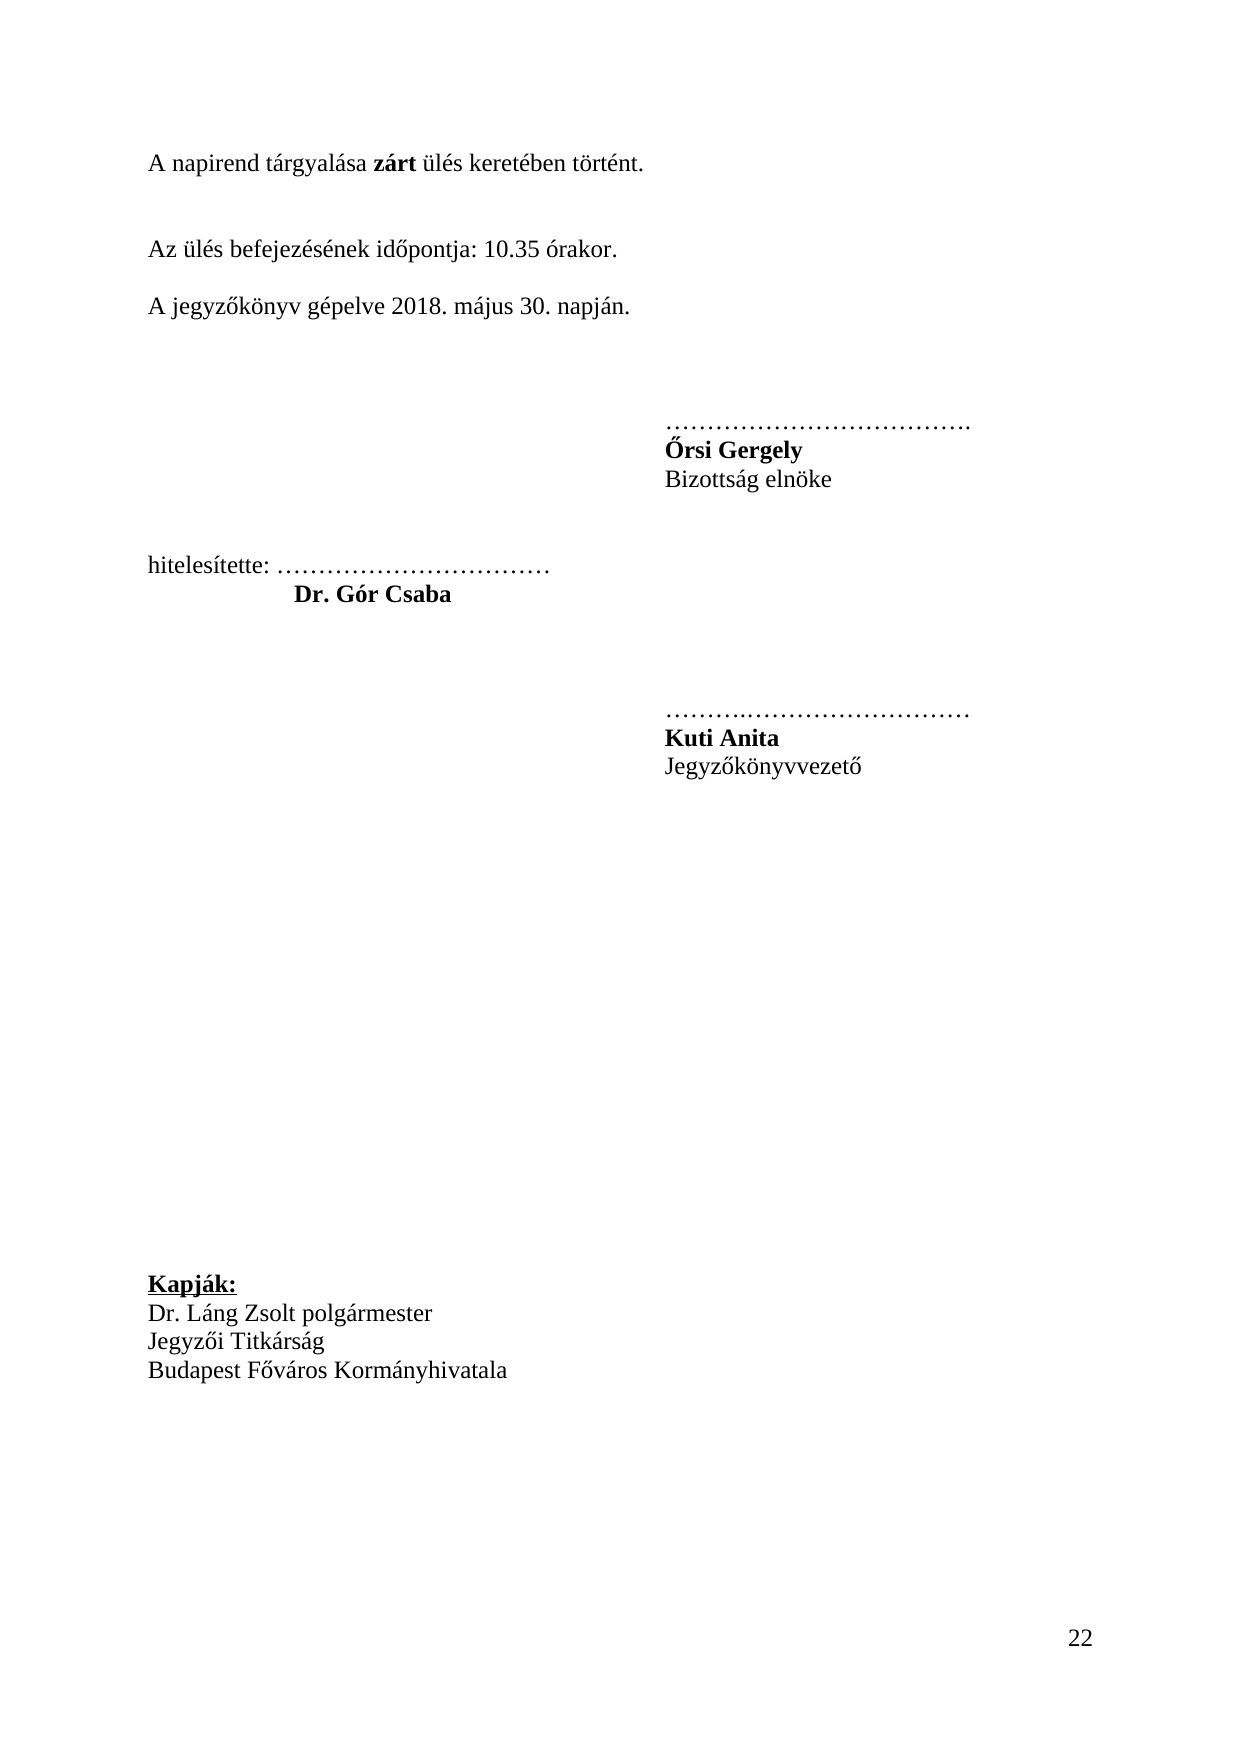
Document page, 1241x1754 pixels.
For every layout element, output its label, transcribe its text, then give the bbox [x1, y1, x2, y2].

text Dr. Gór Csaba [148, 579, 1093, 608]
text Bizottság elnöke [148, 464, 1093, 493]
text Az ülés befejezésének időpontja: 10.35 órakor. [148, 234, 1093, 263]
text Kuti Anita [148, 723, 1093, 751]
text Jegyzőkönyvvezető [148, 751, 1093, 780]
text ……….……………………… [148, 694, 1093, 723]
text hitelesítette: …………………………… [148, 550, 1093, 579]
table_header Kapják: Dr. Láng Zsolt polgármester Jegyzői Titkárság Budapest Főváros Kormányhivatala [148, 1269, 561, 1384]
text A jegyzőkönyv gépelve 2018. május 30. napján. [148, 291, 1093, 320]
text ………………………………. [148, 406, 1093, 435]
text Őrsi Gergely [148, 435, 1068, 464]
text A napirend tárgyalása zárt ülés keretében történt. [148, 148, 1093, 176]
